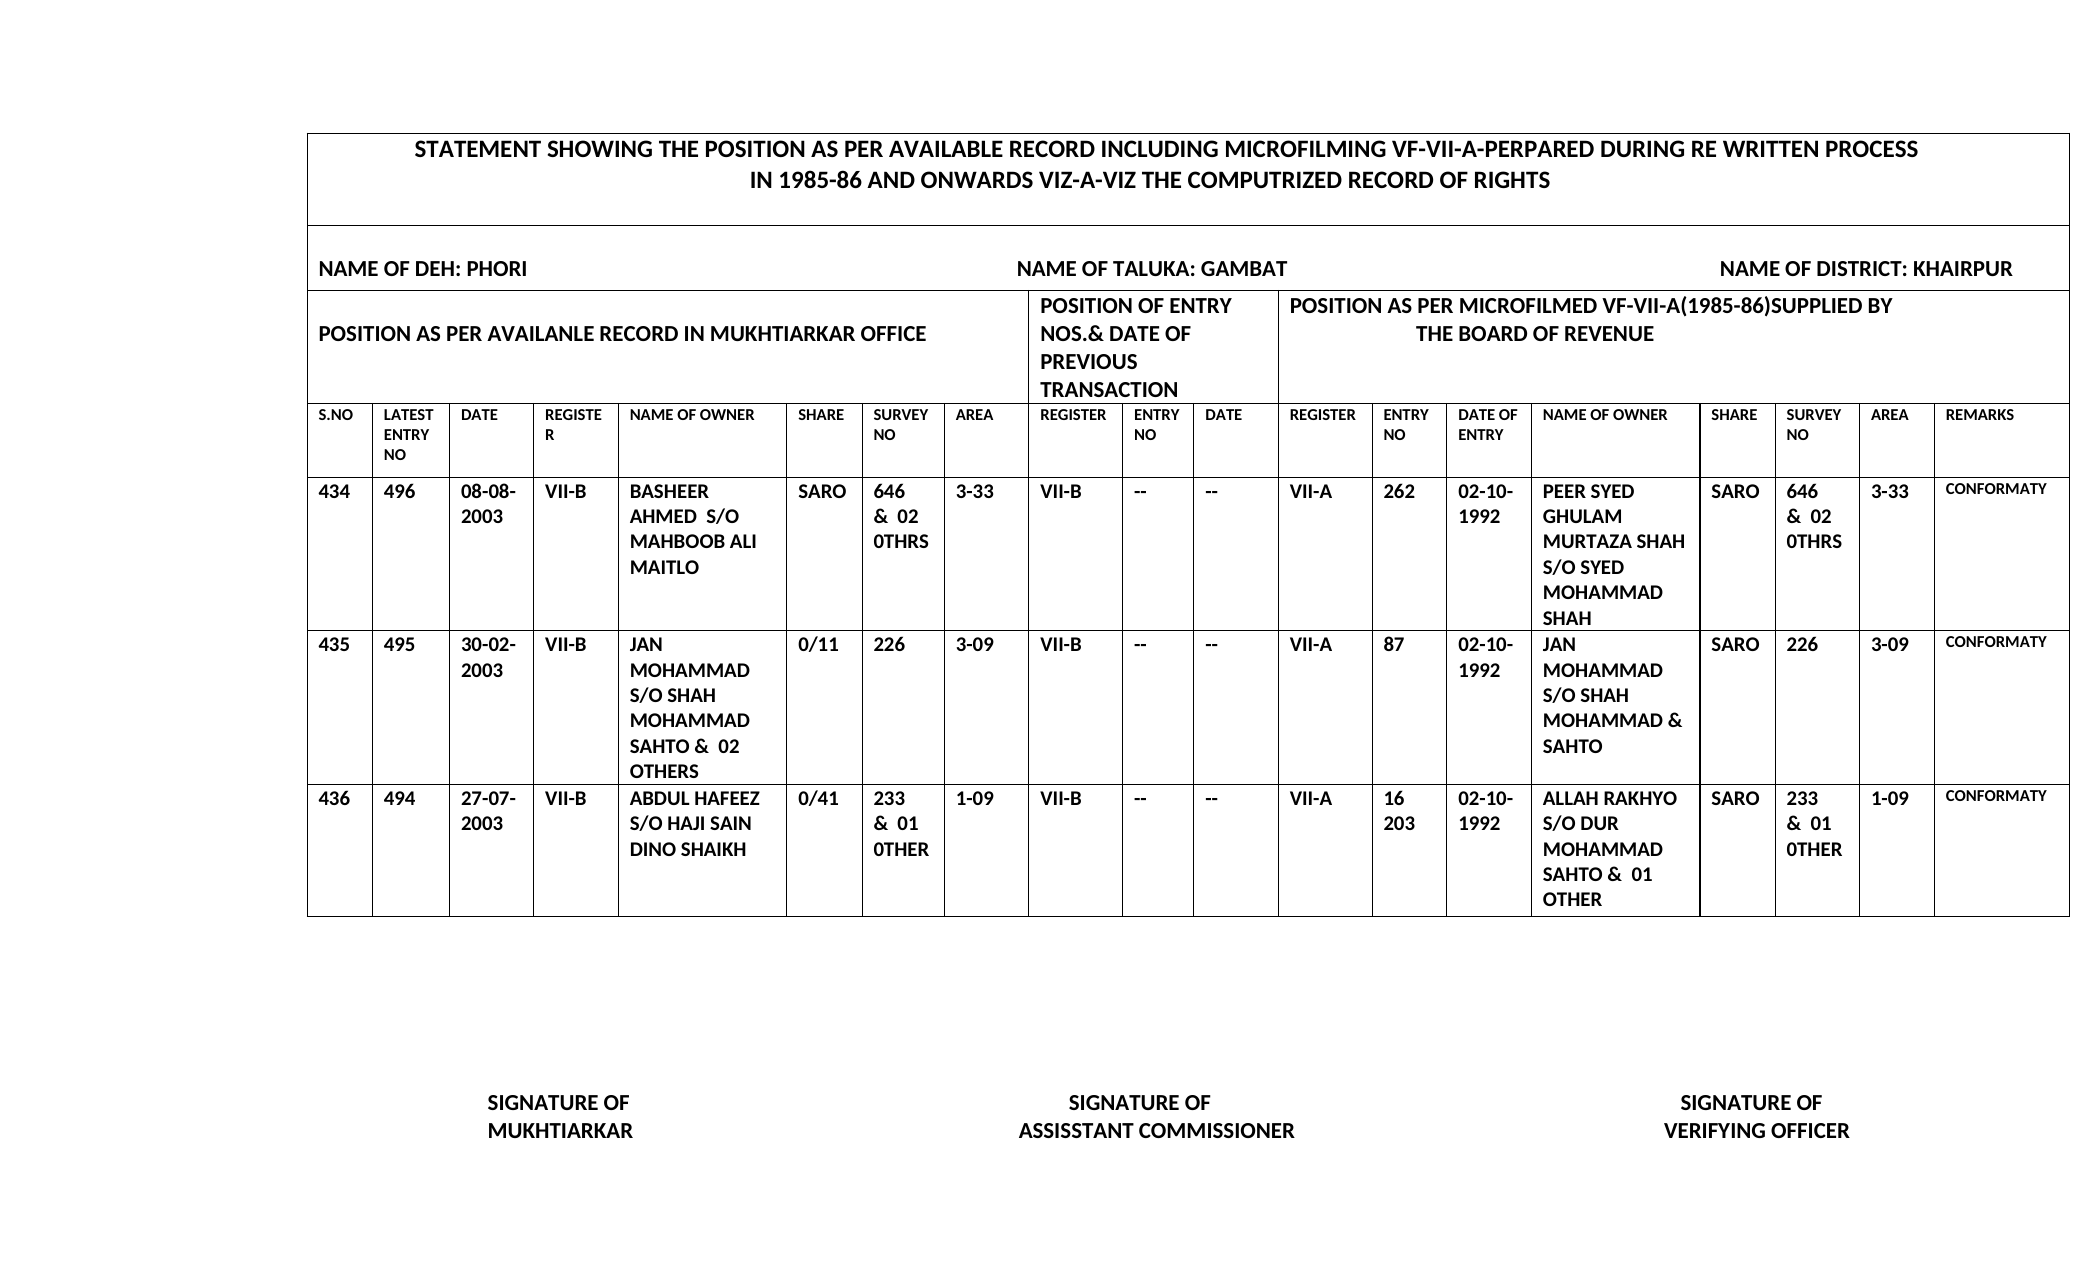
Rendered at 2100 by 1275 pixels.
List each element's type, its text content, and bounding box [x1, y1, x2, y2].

table_cell VII-B [534, 631, 618, 784]
table_cell -- [1123, 785, 1193, 916]
table_cell S.NO [308, 404, 372, 477]
table_cell POSITION AS PER MICROFILMED VF-VII-A(1985-86)SUPPLIED BY THE BOARD OF REVENUE [1279, 291, 2069, 403]
table_cell SURVEY NO [863, 404, 944, 477]
table_cell 0/11 [787, 631, 862, 784]
table_cell JAN MOHAMMAD S/O SHAH MOHAMMAD & SAHTO [1532, 631, 1699, 784]
table_cell SARO [1701, 785, 1775, 916]
table_cell -- [1194, 478, 1278, 630]
table_cell CONFORMATY [1935, 631, 2069, 784]
table_cell JAN MOHAMMAD S/O SHAH MOHAMMAD SAHTO & 02 OTHERS [619, 631, 786, 784]
table_cell REGISTER [1279, 404, 1372, 477]
table_cell SARO [1701, 478, 1775, 630]
table_cell 494 [373, 785, 449, 916]
table_cell -- [1123, 478, 1193, 630]
table_cell LATEST ENTRY NO [373, 404, 449, 477]
table_cell SARO [1701, 631, 1775, 784]
table_cell DATE OF ENTRY [1447, 404, 1531, 477]
table_cell 436 [308, 785, 372, 916]
table_cell SHARE [787, 404, 862, 477]
table_cell 27-07-2003 [450, 785, 533, 916]
table_cell 16 203 [1373, 785, 1446, 916]
table_cell CONFORMATY [1935, 785, 2069, 916]
table_cell DATE [450, 404, 533, 477]
table_cell VII-A [1279, 631, 1372, 784]
table_cell ENTRY NO [1123, 404, 1193, 477]
table_cell 02-10-1992 [1447, 631, 1531, 784]
table_cell REGISTER [534, 404, 618, 477]
table_cell 435 [308, 631, 372, 784]
table_cell 30-02-2003 [450, 631, 533, 784]
table_cell SHARE [1701, 404, 1775, 477]
table_header STATEMENT SHOWING THE POSITION AS PER AVAILABLE RECORD INCLUDING MICROFILMING VF-VII-A-PERPARED DURING RE WRITTEN PROCESS IN 1985-86 AND ONWARDS VIZ-A-VIZ THE COMPUTRIZED RECORD OF RIGHTS [308, 134, 2069, 225]
table_cell VII-A [1279, 785, 1372, 916]
table_cell SURVEY NO [1776, 404, 1859, 477]
table_cell 1-09 [1860, 785, 1934, 916]
table_cell 233 & 01 0THER [1776, 785, 1859, 916]
table_cell NAME OF OWNER [619, 404, 786, 477]
table_cell REMARKS [1935, 404, 2069, 477]
table_cell -- [1194, 631, 1278, 784]
table_cell 226 [863, 631, 944, 784]
table_cell DATE [1194, 404, 1278, 477]
table_cell 3-33 [945, 478, 1028, 630]
table_cell 646 & 02 0THRS [1776, 478, 1859, 630]
table_cell 233 & 01 0THER [863, 785, 944, 916]
table_cell ENTRY NO [1373, 404, 1446, 477]
table_cell VII-B [534, 785, 618, 916]
table_cell VII-B [534, 478, 618, 630]
table_cell ALLAH RAKHYO S/O DUR MOHAMMAD SAHTO & 01 OTHER [1532, 785, 1699, 916]
table_cell CONFORMATY [1935, 478, 2069, 630]
table_cell VII-B [1029, 785, 1122, 916]
table_cell AREA [1860, 404, 1934, 477]
table_cell 646 & 02 0THRS [863, 478, 944, 630]
table_cell REGISTER [1029, 404, 1122, 477]
table_cell 262 [1373, 478, 1446, 630]
table_cell SARO [787, 478, 862, 630]
table_cell POSITION OF ENTRY NOS.& DATE OF PREVIOUS TRANSACTION [1029, 291, 1278, 403]
table_cell 0/41 [787, 785, 862, 916]
table_cell VII-B [1029, 631, 1122, 784]
table_cell 3-33 [1860, 478, 1934, 630]
table_cell AREA [945, 404, 1028, 477]
table_cell 3-09 [945, 631, 1028, 784]
table_cell PEER SYED GHULAM MURTAZA SHAH S/O SYED MOHAMMAD SHAH [1532, 478, 1699, 630]
table_cell VII-A [1279, 478, 1372, 630]
table_cell ABDUL HAFEEZ S/O HAJI SAIN DINO SHAIKH [619, 785, 786, 916]
table_cell 3-09 [1860, 631, 1934, 784]
table_cell 434 [308, 478, 372, 630]
table_cell POSITION AS PER AVAILANLE RECORD IN MUKHTIARKAR OFFICE [308, 291, 1028, 403]
table_cell 1-09 [945, 785, 1028, 916]
table_cell -- [1123, 631, 1193, 784]
table_cell BASHEER AHMED S/O MAHBOOB ALI MAITLO [619, 478, 786, 630]
table_cell -- [1194, 785, 1278, 916]
table_cell 496 [373, 478, 449, 630]
table_cell NAME OF OWNER [1532, 404, 1699, 477]
table_cell 226 [1776, 631, 1859, 784]
table_cell 08-08-2003 [450, 478, 533, 630]
table_cell 87 [1373, 631, 1446, 784]
table_cell NAME OF DEH: PHORI NAME OF TALUKA: GAMBAT NAME OF DISTRICT: KHAIRPUR [308, 226, 2069, 290]
table_cell 02-10-1992 [1447, 478, 1531, 630]
table_cell VII-B [1029, 478, 1122, 630]
table_cell 495 [373, 631, 449, 784]
table_cell 02-10-1992 [1447, 785, 1531, 916]
